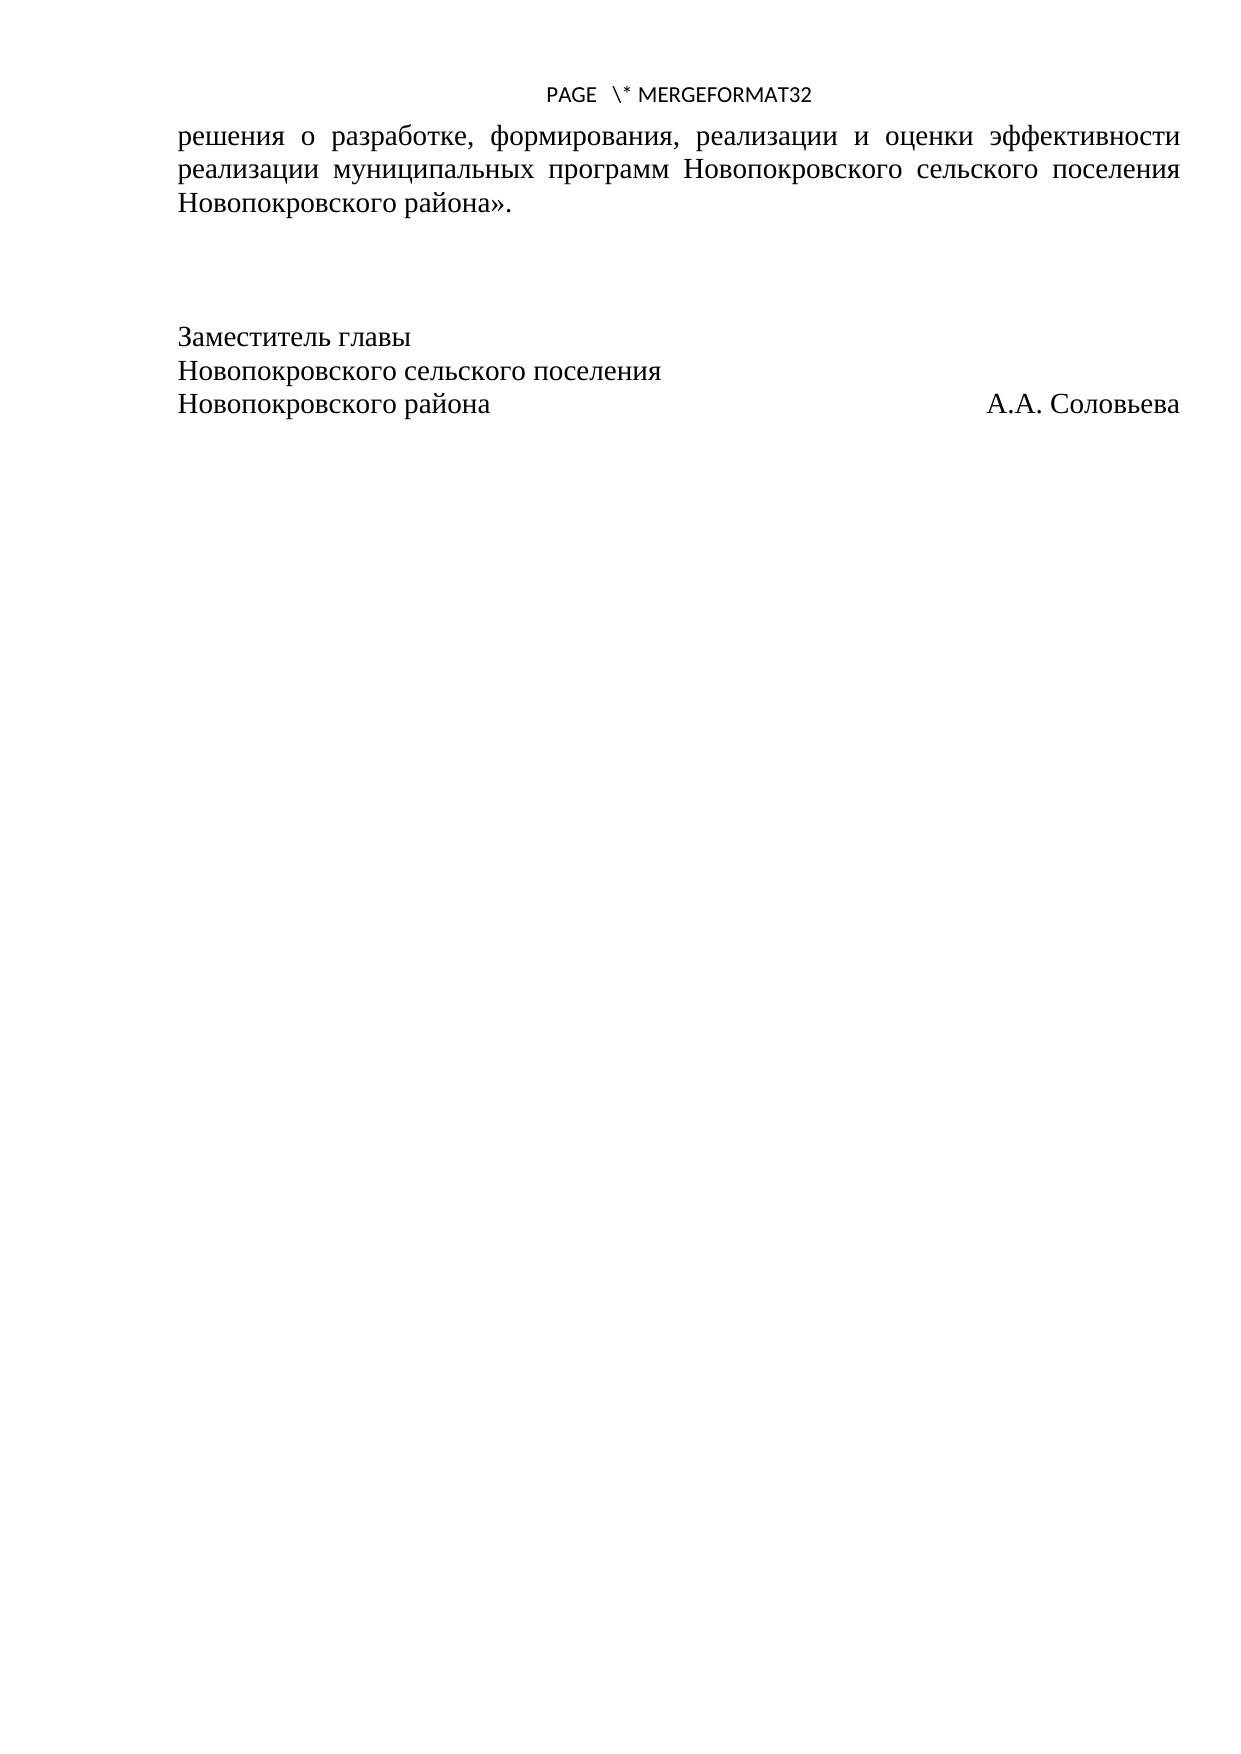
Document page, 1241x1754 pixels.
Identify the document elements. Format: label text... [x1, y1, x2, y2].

text Новопокровского сельского поселения [177, 353, 1181, 386]
text Заместитель главы [177, 319, 1181, 353]
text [177, 118, 1181, 219]
text Новопокровского района А.А. Соловьева [177, 386, 1181, 420]
